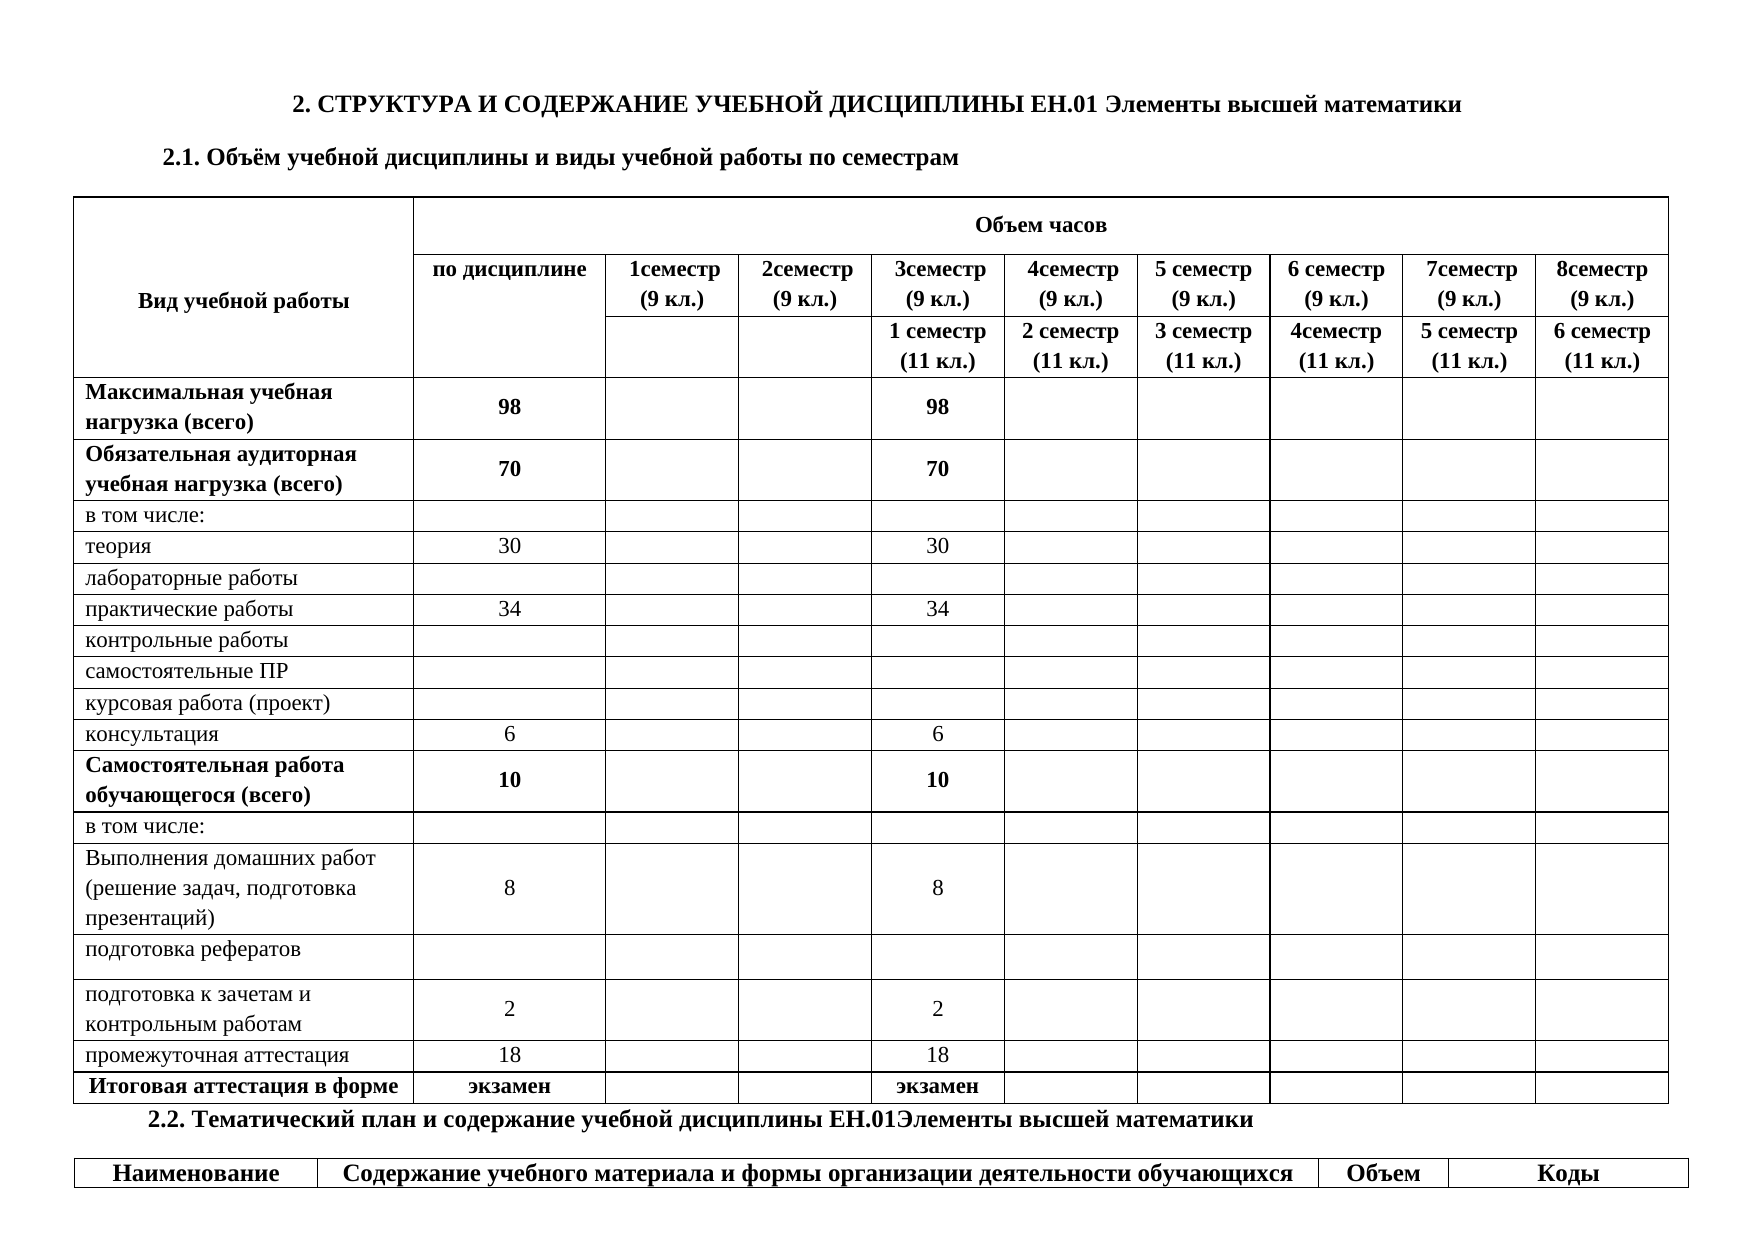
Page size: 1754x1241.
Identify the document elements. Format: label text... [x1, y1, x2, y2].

table_cell 6 [414, 720, 605, 750]
table_cell [1271, 689, 1402, 719]
table_cell [1271, 980, 1402, 1040]
table_cell 5 семестр (11 кл.) [1403, 317, 1535, 377]
table_cell [1403, 689, 1535, 719]
table_cell [1005, 595, 1137, 625]
table_cell 7семестр (9 кл.) [1403, 255, 1535, 316]
table_cell 5 семестр (9 кл.) [1138, 255, 1269, 316]
text 2.1. Объём учебной дисциплины и виды учебной работы по семестрам [74, 142, 1680, 171]
table_cell 6 семестр (11 кл.) [1536, 317, 1668, 377]
table_cell Итоговая аттестация в форме [74, 1073, 413, 1103]
table_cell 2семестр (9 кл.) [739, 255, 871, 316]
table_cell [1271, 720, 1402, 750]
table_cell [606, 378, 738, 438]
table_cell 30 [872, 532, 1004, 562]
table_cell [414, 657, 605, 687]
table_cell 6 семестр (9 кл.) [1271, 255, 1402, 316]
table_cell [1138, 626, 1269, 656]
table_cell [1536, 1041, 1668, 1071]
table_cell [739, 532, 871, 562]
table_cell [1403, 1041, 1535, 1071]
table_cell [739, 657, 871, 687]
table_cell 8семестр (9 кл.) [1536, 255, 1668, 316]
table_cell 3семестр (9 кл.) [872, 255, 1004, 316]
table_cell [1536, 935, 1668, 979]
table_cell [1403, 564, 1535, 594]
table_cell 18 [872, 1041, 1004, 1071]
table_header Вид учебной работы [74, 198, 413, 377]
table_cell Выполнения домашних работ (решение задач, подготовка презентаций) [74, 844, 413, 934]
table_cell [606, 657, 738, 687]
table_cell 6 [872, 720, 1004, 750]
table_cell [1138, 720, 1269, 750]
table_cell [1271, 626, 1402, 656]
table_cell [739, 689, 871, 719]
table_cell Самостоятельная работа обучающегося (всего) [74, 751, 413, 811]
table_cell [739, 980, 871, 1040]
table_cell курсовая работа (проект) [74, 689, 413, 719]
table_cell [1005, 720, 1137, 750]
table_cell 10 [414, 751, 605, 811]
table_cell [1403, 813, 1535, 843]
table_cell в том числе: [74, 813, 413, 843]
table_cell [739, 1041, 871, 1071]
table_cell [739, 501, 871, 531]
table_cell [739, 720, 871, 750]
table_cell [1403, 378, 1535, 438]
table_cell [872, 501, 1004, 531]
table_cell [1005, 1041, 1137, 1071]
table_cell [1138, 1041, 1269, 1071]
table_cell [606, 440, 738, 500]
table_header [318, 1159, 1318, 1187]
table_cell [1271, 813, 1402, 843]
table_cell [739, 935, 871, 979]
table_cell Обязательная аудиторная учебная нагрузка (всего) [74, 440, 413, 500]
table_cell 1семестр (9 кл.) [606, 255, 738, 316]
table_cell [1271, 440, 1402, 500]
table_cell теория [74, 532, 413, 562]
table_cell [1138, 813, 1269, 843]
table_cell [1005, 378, 1137, 438]
table_cell лабораторные работы [74, 564, 413, 594]
table_cell [1403, 532, 1535, 562]
table_cell 34 [872, 595, 1004, 625]
table_cell [1536, 844, 1668, 934]
table_cell 8 [414, 844, 605, 934]
table_cell [739, 844, 871, 934]
table_cell [872, 564, 1004, 594]
table_cell [1005, 813, 1137, 843]
table_cell [1271, 657, 1402, 687]
table_cell экзамен [872, 1073, 1004, 1103]
table_cell экзамен [414, 1073, 605, 1103]
table_cell 2 [872, 980, 1004, 1040]
table_cell [606, 844, 738, 934]
table_cell [606, 1073, 738, 1103]
table_cell [414, 935, 605, 979]
table_cell [606, 720, 738, 750]
table_cell [1138, 1073, 1269, 1103]
table_cell [606, 626, 738, 656]
table_cell 30 [414, 532, 605, 562]
table_cell [1403, 501, 1535, 531]
table_cell 34 [414, 595, 605, 625]
table_cell 4семестр (11 кл.) [1271, 317, 1402, 377]
table_cell [1536, 595, 1668, 625]
table_cell [739, 751, 871, 811]
table_cell [1403, 657, 1535, 687]
table_header Объем часов [1319, 1159, 1448, 1187]
table_cell [739, 626, 871, 656]
table_cell [1536, 626, 1668, 656]
table_cell [1005, 501, 1137, 531]
table_cell [606, 1041, 738, 1071]
table_cell [1138, 501, 1269, 531]
table_cell [1138, 657, 1269, 687]
table_cell самостоятельные ПР [74, 657, 413, 687]
table_cell [1536, 657, 1668, 687]
table_cell [872, 689, 1004, 719]
table_cell [606, 564, 738, 594]
table_cell [1536, 751, 1668, 811]
table_cell Максимальная учебная нагрузка (всего) [74, 378, 413, 438]
table_cell контрольные работы [74, 626, 413, 656]
table_cell 2 семестр (11 кл.) [1005, 317, 1137, 377]
table_cell консультация [74, 720, 413, 750]
table_cell [1138, 378, 1269, 438]
table_cell [1271, 751, 1402, 811]
table_cell 3 семестр (11 кл.) [1138, 317, 1269, 377]
table_cell [606, 689, 738, 719]
table_cell [1271, 1073, 1402, 1103]
table_cell [739, 378, 871, 438]
table_cell [1536, 378, 1668, 438]
table_cell 98 [414, 378, 605, 438]
table_cell [872, 626, 1004, 656]
table_cell [1536, 440, 1668, 500]
table_cell [739, 595, 871, 625]
table_header Объем часов [414, 198, 1668, 254]
table_cell [1138, 980, 1269, 1040]
text 2. СТруктура и содержание учебной дисциплины ЕН.01 Элементы высшей математики [74, 89, 1680, 117]
table_cell [739, 564, 871, 594]
table_cell [1005, 980, 1137, 1040]
table_cell [606, 532, 738, 562]
table_cell [1403, 751, 1535, 811]
table_cell [739, 440, 871, 500]
table_cell [1138, 440, 1269, 500]
table_cell [1403, 935, 1535, 979]
text 2.2. Тематический план и содержание учебной дисциплины ЕН.01Элементы высшей математики [74, 1104, 1680, 1132]
table_cell 18 [414, 1041, 605, 1071]
table_cell [739, 813, 871, 843]
table_cell [1271, 564, 1402, 594]
table_cell [1403, 595, 1535, 625]
table_cell [1536, 813, 1668, 843]
table_cell 70 [414, 440, 605, 500]
table_cell 70 [872, 440, 1004, 500]
table_cell [1005, 935, 1137, 979]
table_cell [606, 935, 738, 979]
table_cell 1 семестр (11 кл.) [872, 317, 1004, 377]
table_cell [1005, 657, 1137, 687]
table_cell [739, 317, 871, 377]
table_cell [1536, 980, 1668, 1040]
table_cell промежуточная аттестация [74, 1041, 413, 1071]
table_cell [606, 595, 738, 625]
table_cell [872, 657, 1004, 687]
table_cell [606, 751, 738, 811]
table_cell подготовка к зачетам и контрольным работам [74, 980, 413, 1040]
table_cell 98 [872, 378, 1004, 438]
table_cell [739, 1073, 871, 1103]
table_cell [606, 501, 738, 531]
table_cell [414, 689, 605, 719]
table_cell 2 [414, 980, 605, 1040]
table_cell в том числе: [74, 501, 413, 531]
table_cell [1536, 689, 1668, 719]
table_cell [1005, 844, 1137, 934]
table_cell [1403, 440, 1535, 500]
table_cell [1271, 1041, 1402, 1071]
table_cell [1403, 626, 1535, 656]
table_cell [1138, 564, 1269, 594]
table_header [75, 1159, 317, 1187]
table_cell 10 [872, 751, 1004, 811]
table_cell [1005, 751, 1137, 811]
table_cell [1138, 689, 1269, 719]
table_cell [414, 813, 605, 843]
table_cell 8 [872, 844, 1004, 934]
table_cell [872, 935, 1004, 979]
table_cell [1138, 844, 1269, 934]
table_cell [414, 626, 605, 656]
table_cell [1403, 1073, 1535, 1103]
table_cell [872, 813, 1004, 843]
table_cell [1138, 595, 1269, 625]
table_cell [1138, 751, 1269, 811]
table_cell [1403, 720, 1535, 750]
table_cell практические работы [74, 595, 413, 625]
table_cell [1403, 844, 1535, 934]
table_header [1449, 1159, 1688, 1187]
table_cell [414, 564, 605, 594]
table_cell [1271, 595, 1402, 625]
table_cell [1403, 980, 1535, 1040]
table_cell [1138, 935, 1269, 979]
table_cell [1005, 626, 1137, 656]
table_cell 4семестр (9 кл.) [1005, 255, 1137, 316]
table_cell [1005, 1073, 1137, 1103]
table_cell [1005, 532, 1137, 562]
table_cell [606, 980, 738, 1040]
table_cell [1138, 532, 1269, 562]
table_cell [1536, 1073, 1668, 1103]
table_cell [1536, 532, 1668, 562]
table_cell [1271, 532, 1402, 562]
table_cell [606, 813, 738, 843]
table_cell [1536, 564, 1668, 594]
table_cell по дисциплине [414, 255, 605, 377]
table_cell подготовка рефератов [74, 935, 413, 979]
table_cell [1271, 378, 1402, 438]
table_cell [414, 501, 605, 531]
table_cell [1005, 689, 1137, 719]
table_cell [1271, 935, 1402, 979]
table_cell [1271, 844, 1402, 934]
table_cell [606, 317, 738, 377]
table_cell [1005, 564, 1137, 594]
table_cell [1536, 720, 1668, 750]
table_cell [1271, 501, 1402, 531]
table_cell [1536, 501, 1668, 531]
table_cell [1005, 440, 1137, 500]
